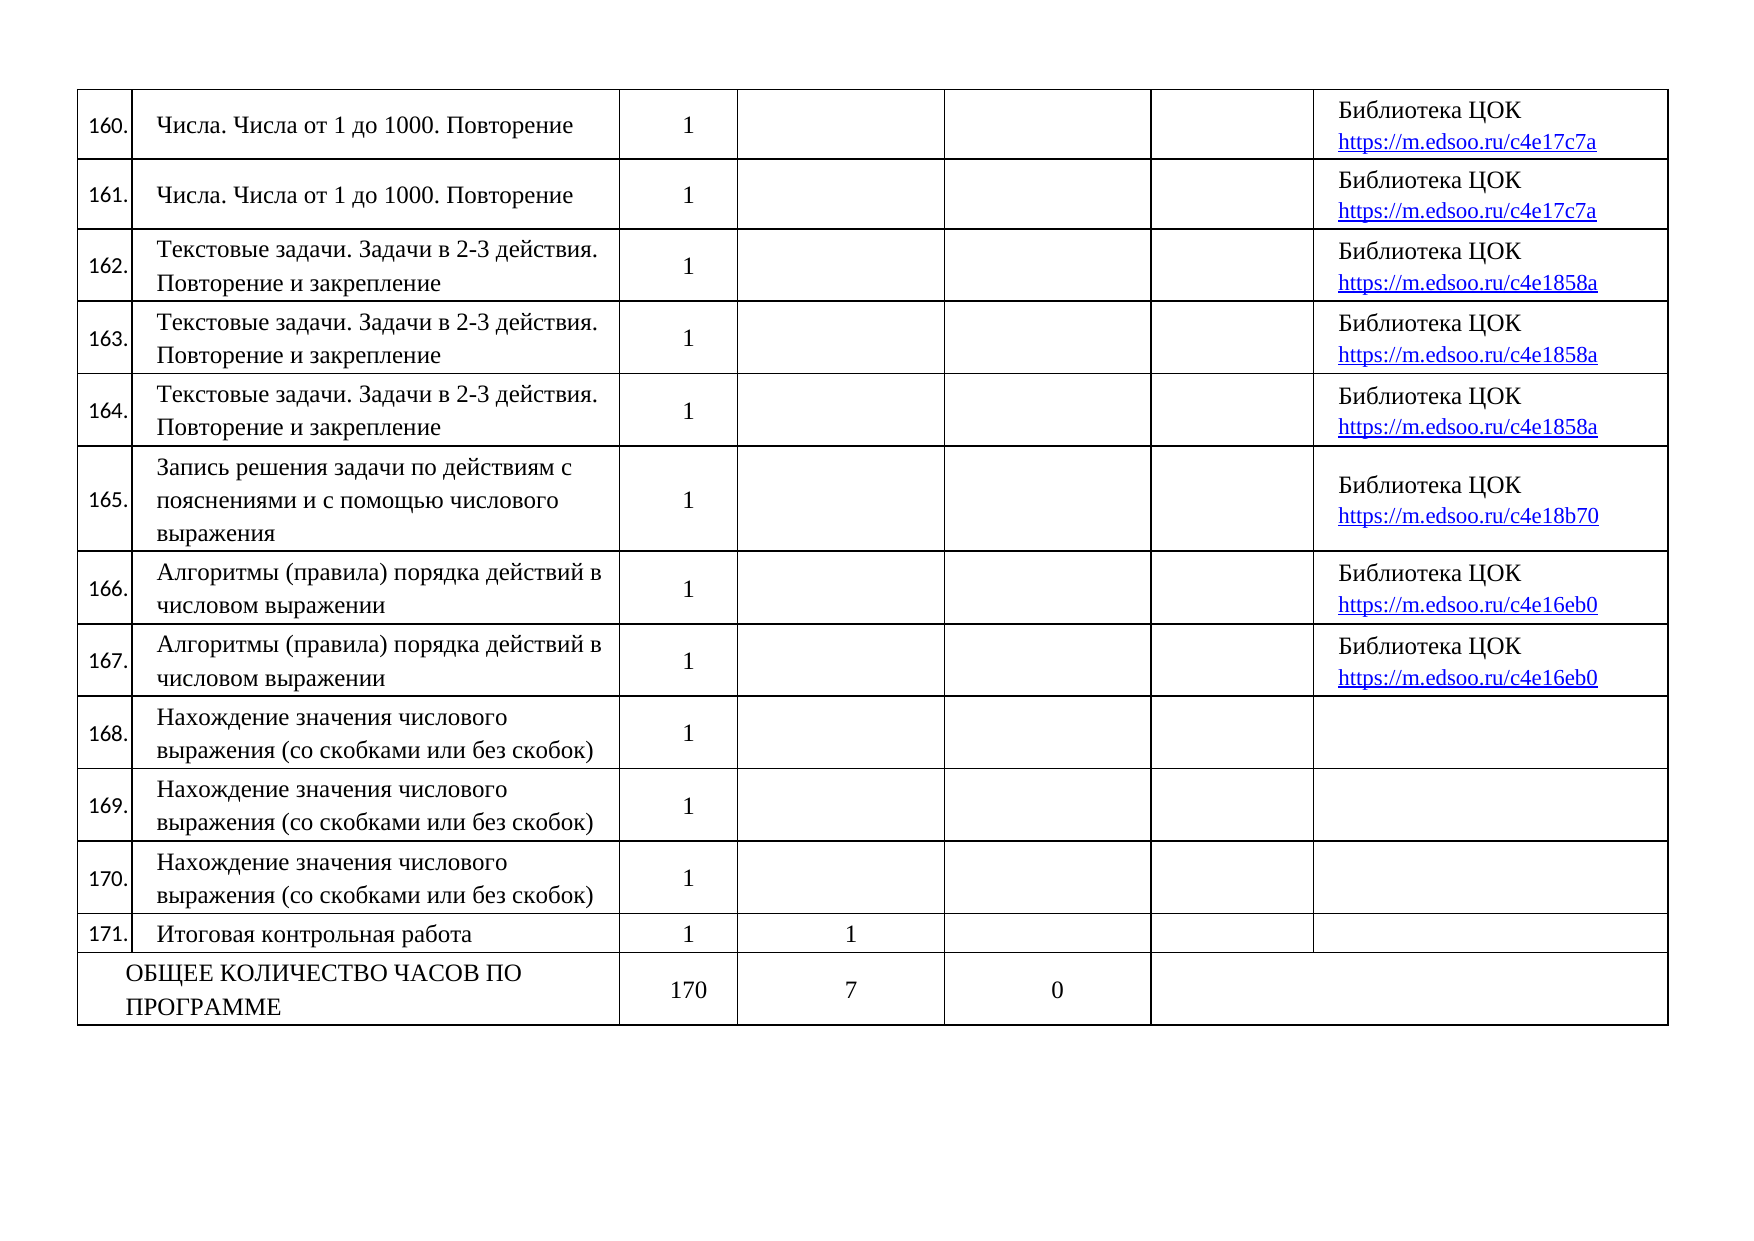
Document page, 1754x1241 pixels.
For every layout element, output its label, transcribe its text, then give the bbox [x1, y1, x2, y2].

table_cell [78, 160, 131, 228]
table_cell [1314, 697, 1667, 768]
table_cell [78, 769, 131, 840]
table_cell 1 [620, 625, 737, 695]
table_cell 0 [945, 953, 1150, 1024]
table_cell Библиотека ЦОК https://m.edsoo.ru/c4e16eb0 [1314, 625, 1667, 695]
table_cell Числа. Числа от 1 до 1000. Повторение [133, 160, 619, 228]
table_cell [1152, 302, 1313, 373]
table_cell Текстовые задачи. Задачи в 2-3 действия. Повторение и закрепление [133, 230, 619, 300]
table_cell [738, 90, 944, 158]
table_cell [78, 842, 131, 912]
table_cell [78, 302, 131, 373]
table_cell [1152, 552, 1313, 623]
table_cell Библиотека ЦОК https://m.edsoo.ru/c4e1858a [1314, 302, 1667, 373]
table_cell [738, 230, 944, 300]
table_cell [945, 769, 1150, 840]
table_cell 7 [738, 953, 944, 1024]
table_cell [738, 160, 944, 228]
table_cell ОБЩЕЕ КОЛИЧЕСТВО ЧАСОВ ПО ПРОГРАММЕ [78, 953, 619, 1024]
table_cell [1152, 769, 1313, 840]
table_cell 1 [620, 447, 737, 550]
table_cell [78, 447, 131, 550]
table_cell [1152, 160, 1313, 228]
table_cell Алгоритмы (правила) порядка действий в числовом выражении [133, 552, 619, 623]
table_cell [1152, 374, 1313, 445]
table_cell [1152, 953, 1667, 1024]
table_cell [78, 625, 131, 695]
table_cell [1152, 914, 1313, 952]
table_cell [1152, 625, 1313, 695]
table_cell [945, 230, 1150, 300]
table_cell [945, 552, 1150, 623]
table_cell 1 [620, 302, 737, 373]
table_cell [738, 552, 944, 623]
table_cell Библиотека ЦОК https://m.edsoo.ru/c4e16eb0 [1314, 552, 1667, 623]
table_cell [1314, 90, 1667, 158]
table_cell Нахождение значения числового выражения (со скобками или без скобок) [133, 697, 619, 768]
table_cell [1152, 842, 1313, 912]
table_cell 1 [620, 160, 737, 228]
table_cell 170 [620, 953, 737, 1024]
table_cell Итоговая контрольная работа [133, 914, 619, 952]
table_cell [738, 302, 944, 373]
table_cell [945, 914, 1150, 952]
table_cell [945, 160, 1150, 228]
table_cell 1 [620, 842, 737, 912]
table_cell [945, 697, 1150, 768]
table_cell [738, 374, 944, 445]
table_cell [78, 230, 131, 300]
table_cell Библиотека ЦОК https://m.edsoo.ru/c4e18b70 [1314, 447, 1667, 550]
table_cell [738, 625, 944, 695]
table_cell [1152, 447, 1313, 550]
table_cell [945, 447, 1150, 550]
table_cell [78, 914, 131, 952]
table_cell Библиотека ЦОК https://m.edsoo.ru/c4e1858a [1314, 374, 1667, 445]
table_cell 1 [620, 552, 737, 623]
table_cell [738, 697, 944, 768]
table_cell 1 [620, 697, 737, 768]
table_cell 1 [620, 769, 737, 840]
table_cell [945, 842, 1150, 912]
table_cell [78, 90, 131, 158]
table_cell [1152, 90, 1313, 158]
table_cell [945, 374, 1150, 445]
table_cell [945, 302, 1150, 373]
table_cell Нахождение значения числового выражения (со скобками или без скобок) [133, 769, 619, 840]
table_cell [1152, 697, 1313, 768]
table_cell [738, 769, 944, 840]
table_cell [1152, 230, 1313, 300]
table_cell [1314, 842, 1667, 912]
table_cell 1 [620, 914, 737, 952]
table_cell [133, 90, 619, 158]
table_cell Алгоритмы (правила) порядка действий в числовом выражении [133, 625, 619, 695]
table_cell Текстовые задачи. Задачи в 2-3 действия. Повторение и закрепление [133, 374, 619, 445]
table_cell Текстовые задачи. Задачи в 2-3 действия. Повторение и закрепление [133, 302, 619, 373]
table_cell Нахождение значения числового выражения (со скобками или без скобок) [133, 842, 619, 912]
table_cell [78, 374, 131, 445]
table_cell [738, 842, 944, 912]
table_cell [738, 447, 944, 550]
table_cell [945, 625, 1150, 695]
table_cell Библиотека ЦОК https://m.edsoo.ru/c4e1858a [1314, 230, 1667, 300]
table_cell 1 [620, 90, 737, 158]
table_cell [78, 552, 131, 623]
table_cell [1314, 160, 1667, 228]
table_cell [945, 90, 1150, 158]
table_cell [1314, 914, 1667, 952]
table_cell 1 [738, 914, 944, 952]
table_cell 1 [620, 374, 737, 445]
table_cell [1314, 769, 1667, 840]
table_cell Запись решения задачи по действиям с пояснениями и с помощью числового выражения [133, 447, 619, 550]
table_cell [78, 697, 131, 768]
table_cell 1 [620, 230, 737, 300]
